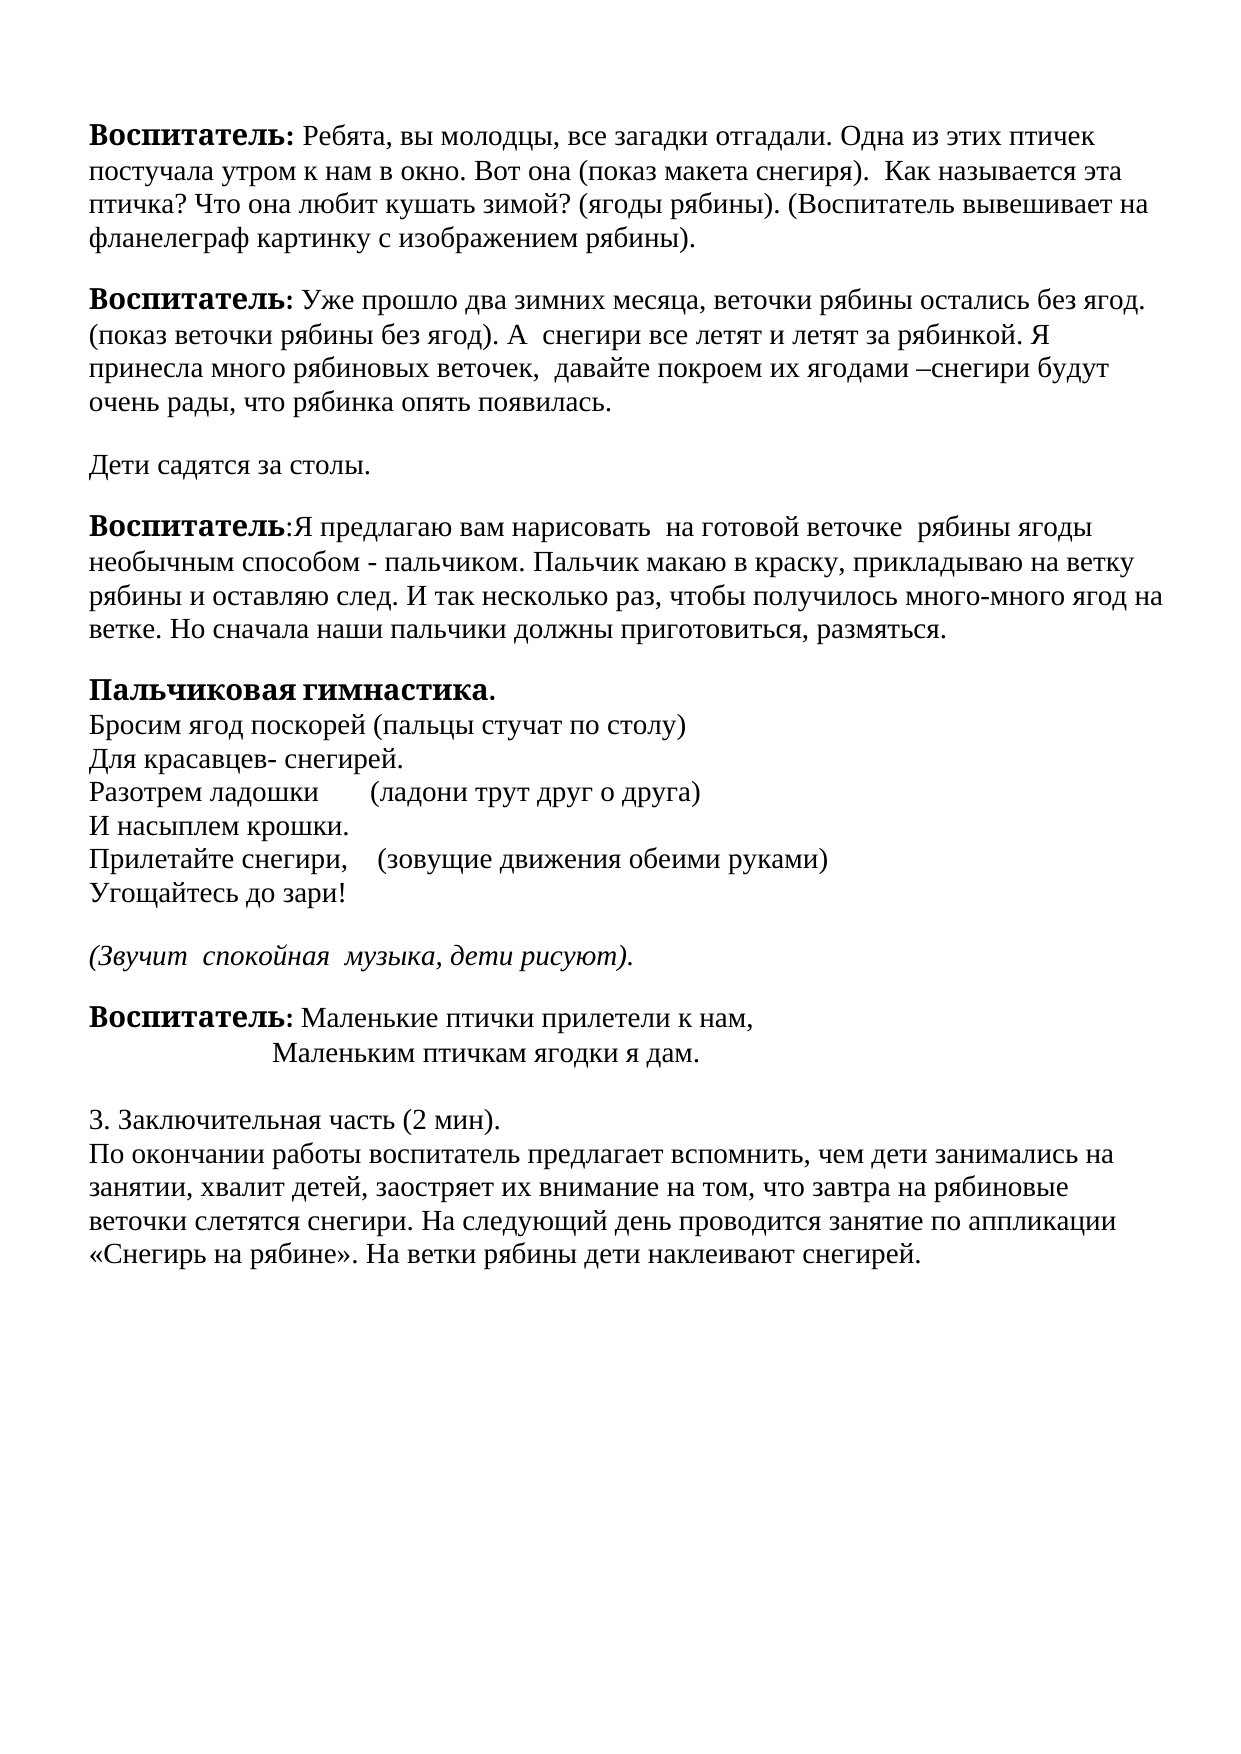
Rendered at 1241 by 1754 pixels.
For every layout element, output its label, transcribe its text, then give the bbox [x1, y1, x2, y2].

text Воспитатель: Маленькие птички прилетели к нам, [88, 1001, 1166, 1035]
text Пальчиковая гимнастика. [88, 674, 1166, 707]
text Воспитатель: Ребята, вы молодцы, все загадки отгадали. Одна из этих птичек постучала утром к нам в окно. Вот она (показ макета снегиря). Как называется эта птичка? Что она любит кушать зимой? (ягоды рябины). (Воспитатель вывешивает на фланелеграф картинку с изображением рябины). [88, 118, 1166, 253]
text 3. Заключительная часть (2 мин). [88, 1102, 1166, 1136]
text По окончании работы воспитатель предлагает вспомнить, чем дети занимались на занятии, хвалит детей, заостряет их внимание на том, что завтра на рябиновые веточки слетятся снегири. На следующий день проводится занятие по аппликации «Снегирь на рябине». На ветки рябины дети наклеивают снегирей. [88, 1136, 1166, 1270]
text Разотрем ладошки (ладони трут друг о друга) [88, 774, 1166, 808]
text (Звучит спокойная музыка, дети рисуют). [88, 938, 1166, 971]
text Воспитатель:Я предлагаю вам нарисовать на готовой веточке рябины ягоды необычным способом - пальчиком. Пальчик макаю в краску, прикладываю на ветку рябины и оставляю след. И так несколько раз, чтобы получилось много-много ягод на ветке. Но сначала наши пальчики должны приготовиться, размяться. [88, 509, 1166, 645]
text Воспитатель: Уже прошло два зимних месяца, веточки рябины остались без ягод. (показ веточки рябины без ягод). А снегири все летят и летят за рябинкой. Я принесла много рябиновых веточек, давайте покроем их ягодами –снегири будут очень рады, что рябинка опять появилась. [88, 282, 1166, 418]
text Дети садятся за столы. [88, 447, 1166, 480]
text Угощайтесь до зари! [88, 875, 1166, 909]
text Прилетайте снегири, (зовущие движения обеими руками) [88, 842, 1166, 875]
text И насыплем крошки. [88, 808, 1166, 842]
text Бросим ягод поскорей (пальцы стучат по столу) [88, 707, 1166, 741]
text Маленьким птичкам ягодки я дам. [126, 1035, 1166, 1069]
text Для красавцев- снегирей. [88, 741, 1166, 774]
